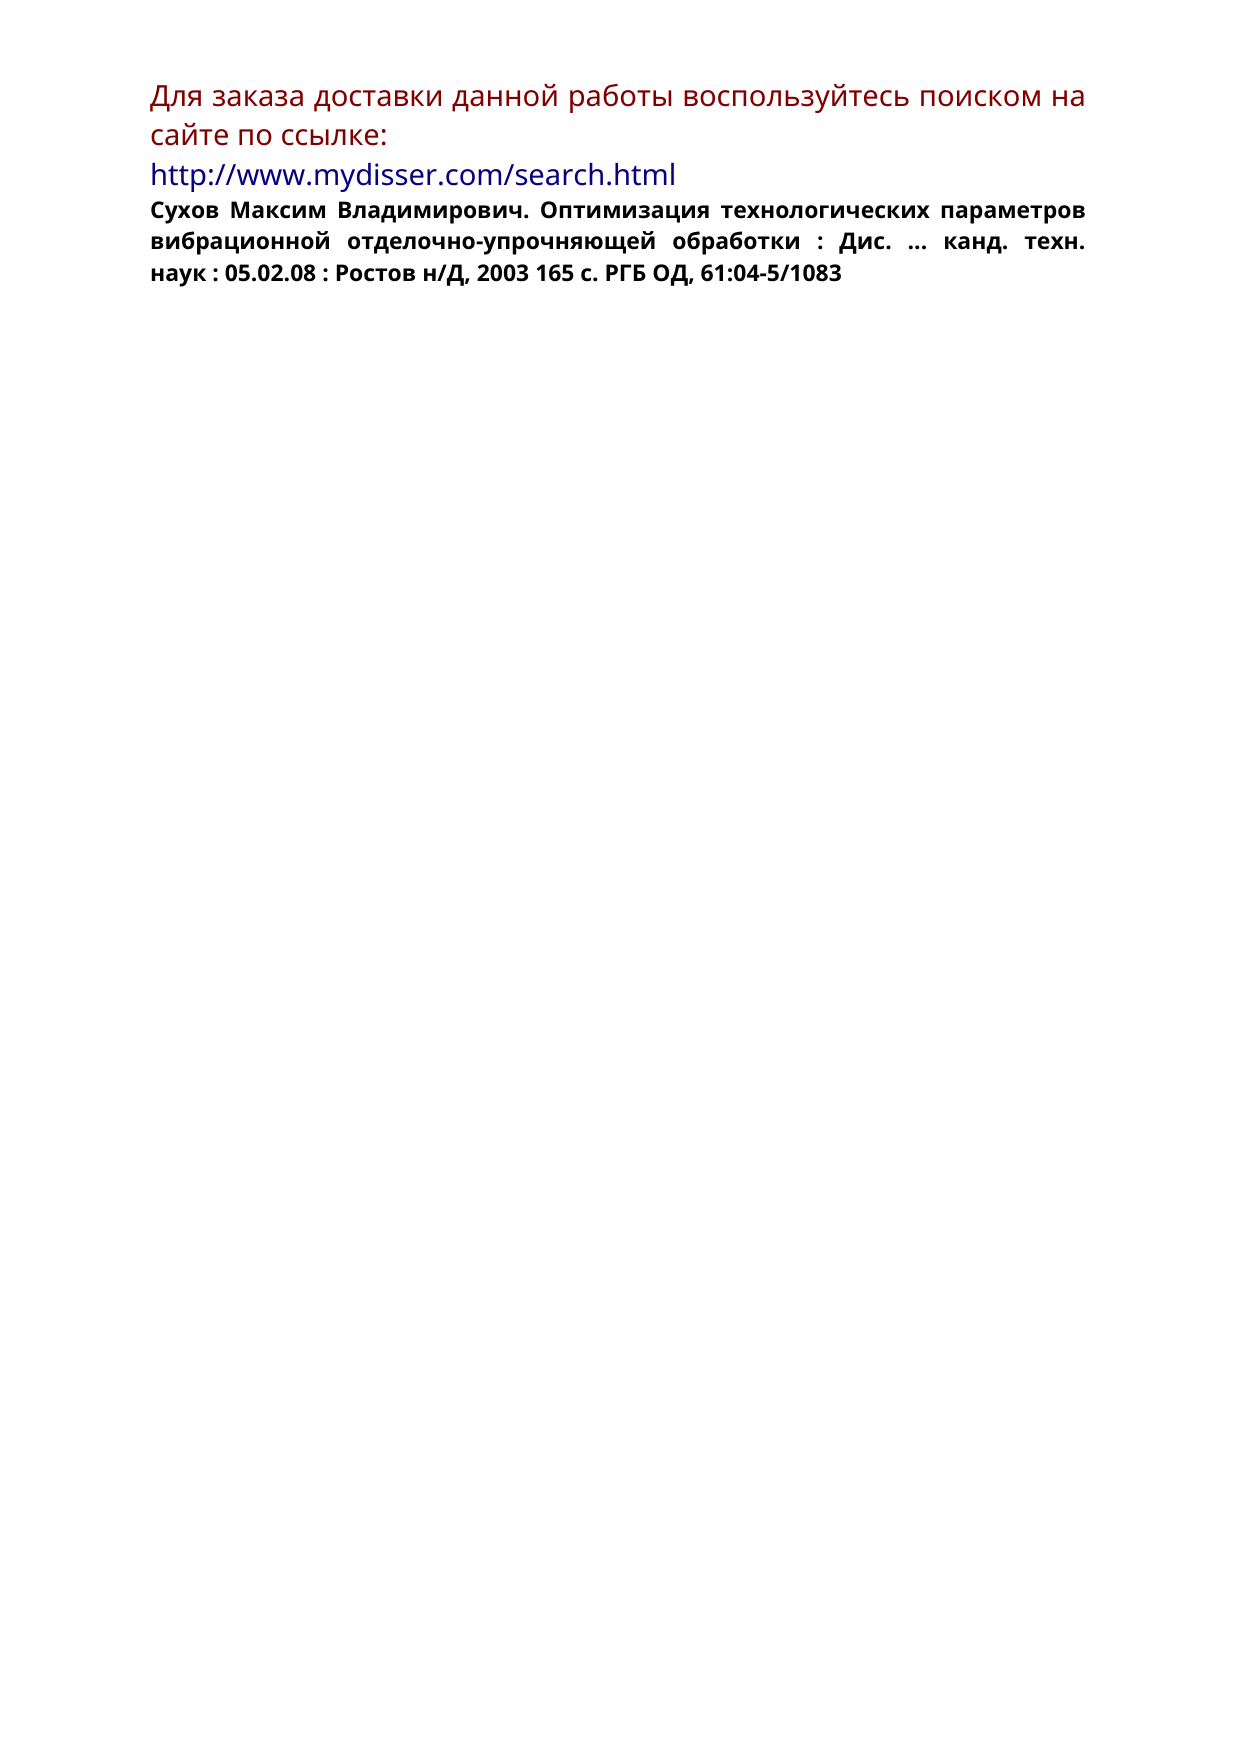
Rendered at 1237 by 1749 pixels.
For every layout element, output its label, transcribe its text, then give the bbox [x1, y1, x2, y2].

text Сухов Максим Владимирович. Оптимизация технологических параметров вибрационной отделочно-упрочняющей обработки : Дис. ... канд. техн. наук : 05.02.08 : Ростов н/Д, 2003 165 c. РГБ ОД, 61:04-5/1083 [150, 194, 1086, 288]
